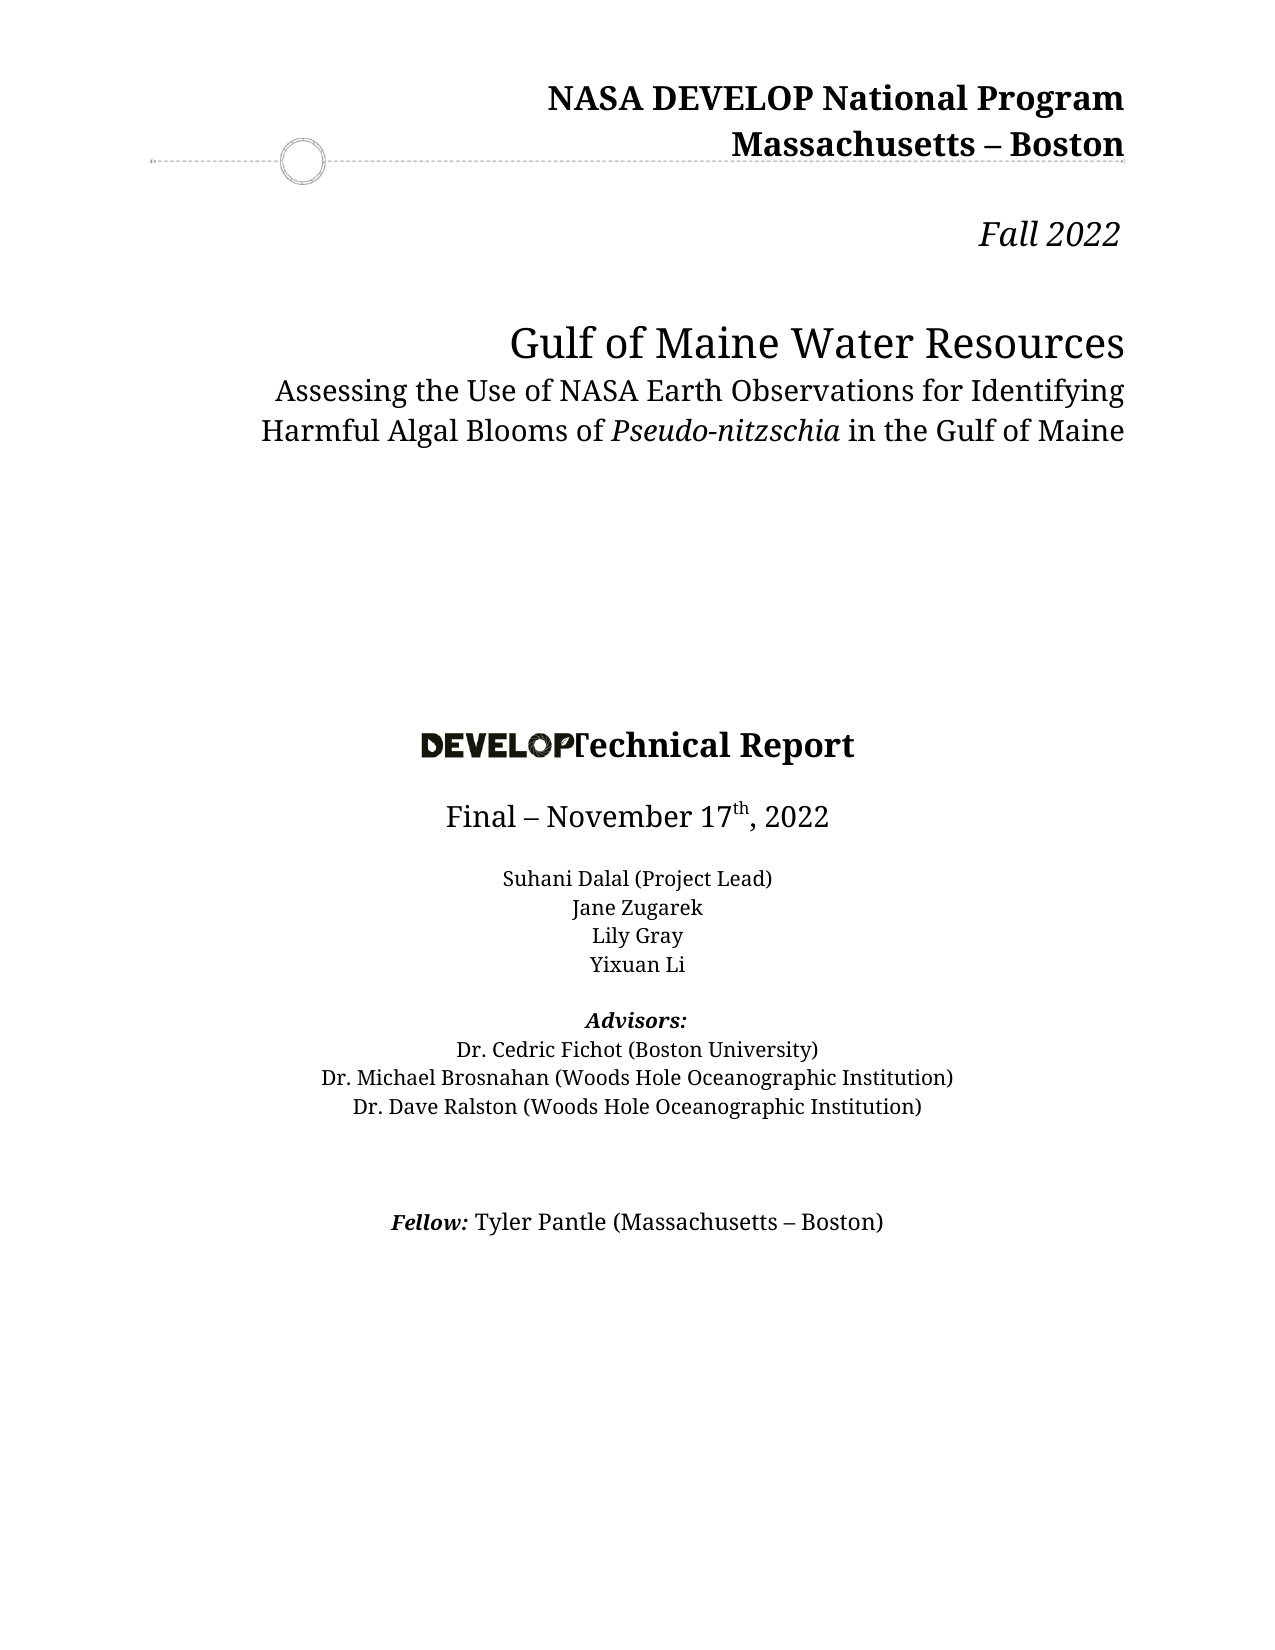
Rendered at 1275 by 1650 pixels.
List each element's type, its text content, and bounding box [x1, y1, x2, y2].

picture [417, 731, 577, 762]
picture [1018, 145, 1025, 154]
text Dr. Dave Ralston (Woods Hole Oceanographic Institution) [150, 1092, 1125, 1120]
text Dr. Cedric Fichot (Boston University) [150, 1035, 1125, 1063]
text Fellow: Tyler Pantle (Massachusetts – Boston) [150, 1206, 1125, 1237]
text Suhani Dalal (Project Lead) [150, 864, 1125, 893]
text Assessing the Use of NASA Earth Observations for Identifying Harmful Algal Blooms of Pseudo-nitzschia in the Gulf of Maine [150, 370, 1125, 449]
text Jane Zugarek [150, 893, 1125, 921]
picture [1018, 136, 1024, 143]
text Lily Gray [150, 921, 1125, 950]
text Yixuan Li [150, 950, 1125, 978]
picture [150, 136, 1125, 185]
text Final – November 17th, 2022 [150, 796, 1125, 836]
text Gulf of Maine Water Resources [150, 313, 1125, 370]
text Technical Report [150, 722, 1125, 796]
picture [743, 136, 751, 147]
text Dr. Michael Brosnahan (Woods Hole Oceanographic Institution) [150, 1063, 1125, 1092]
text Advisors: [150, 1007, 1125, 1035]
